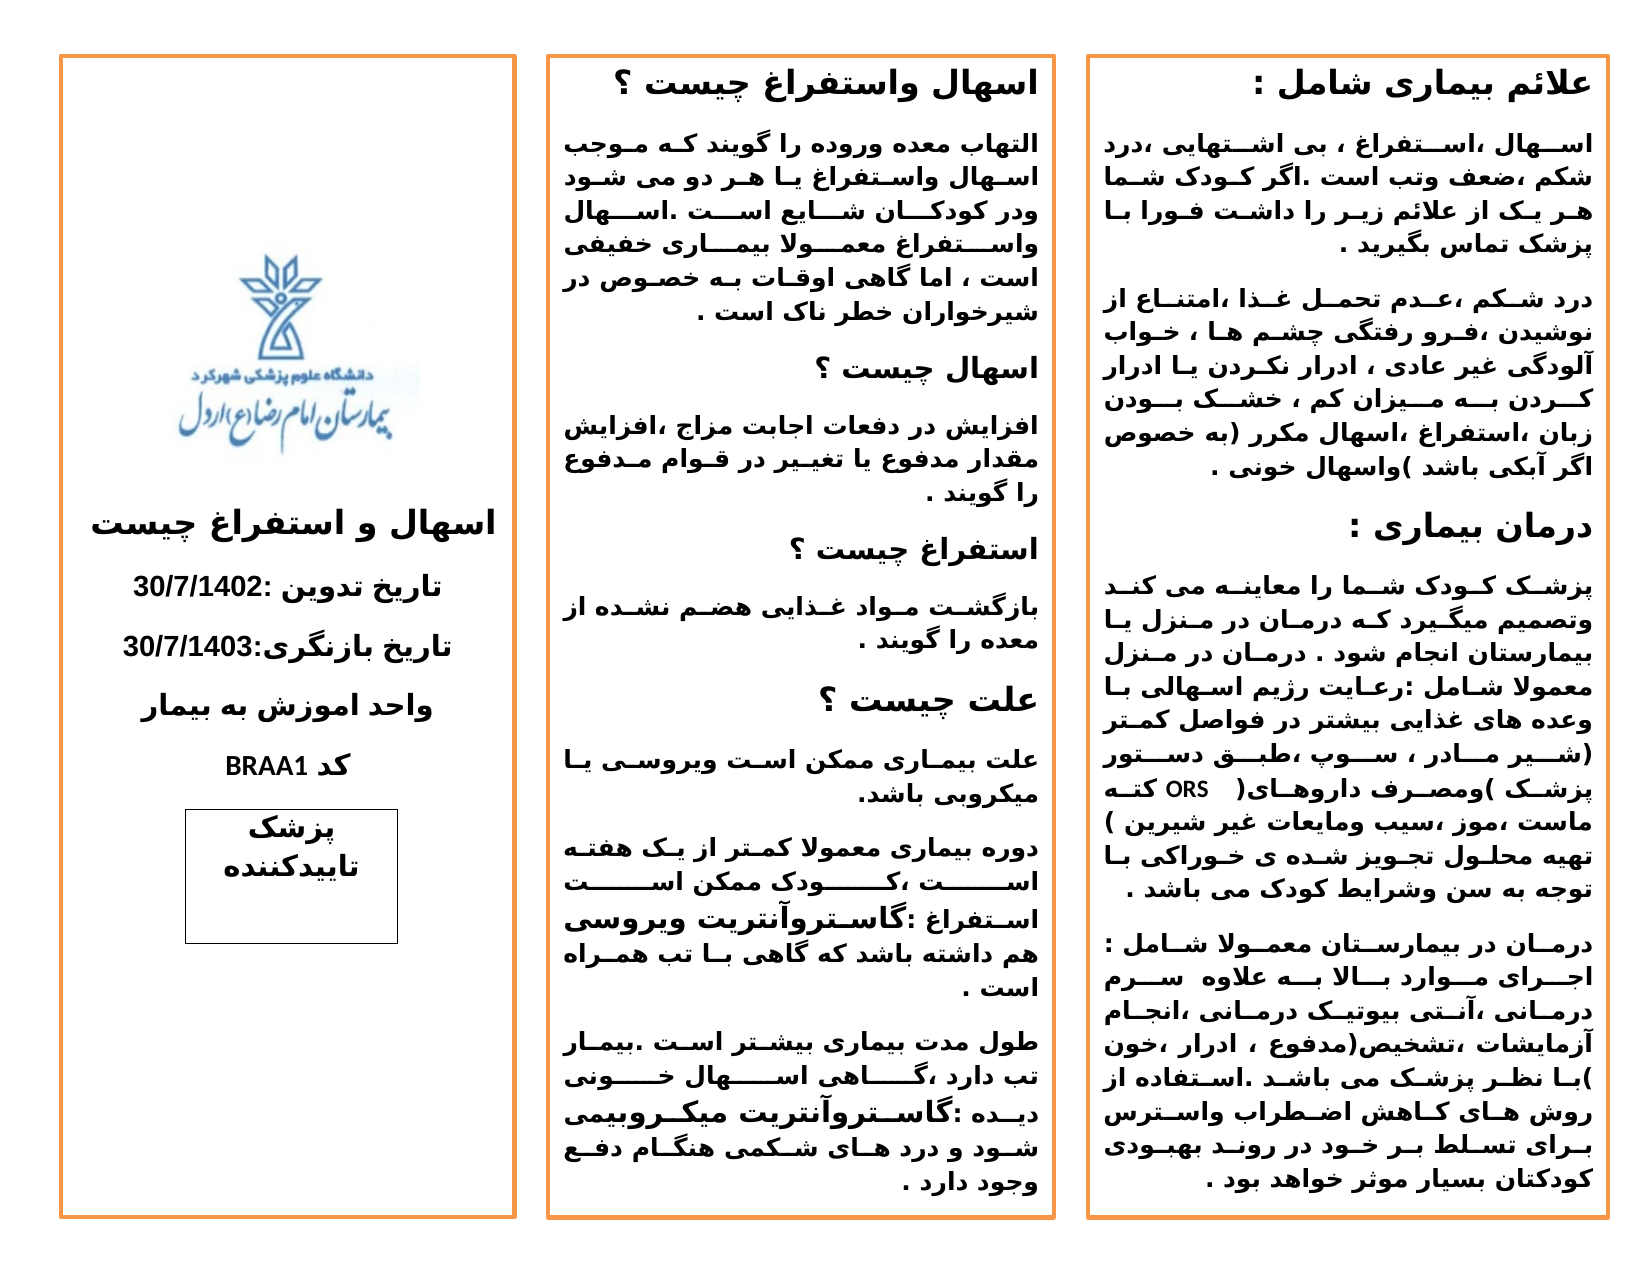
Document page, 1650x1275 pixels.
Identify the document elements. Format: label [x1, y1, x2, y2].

picture [155, 239, 420, 479]
